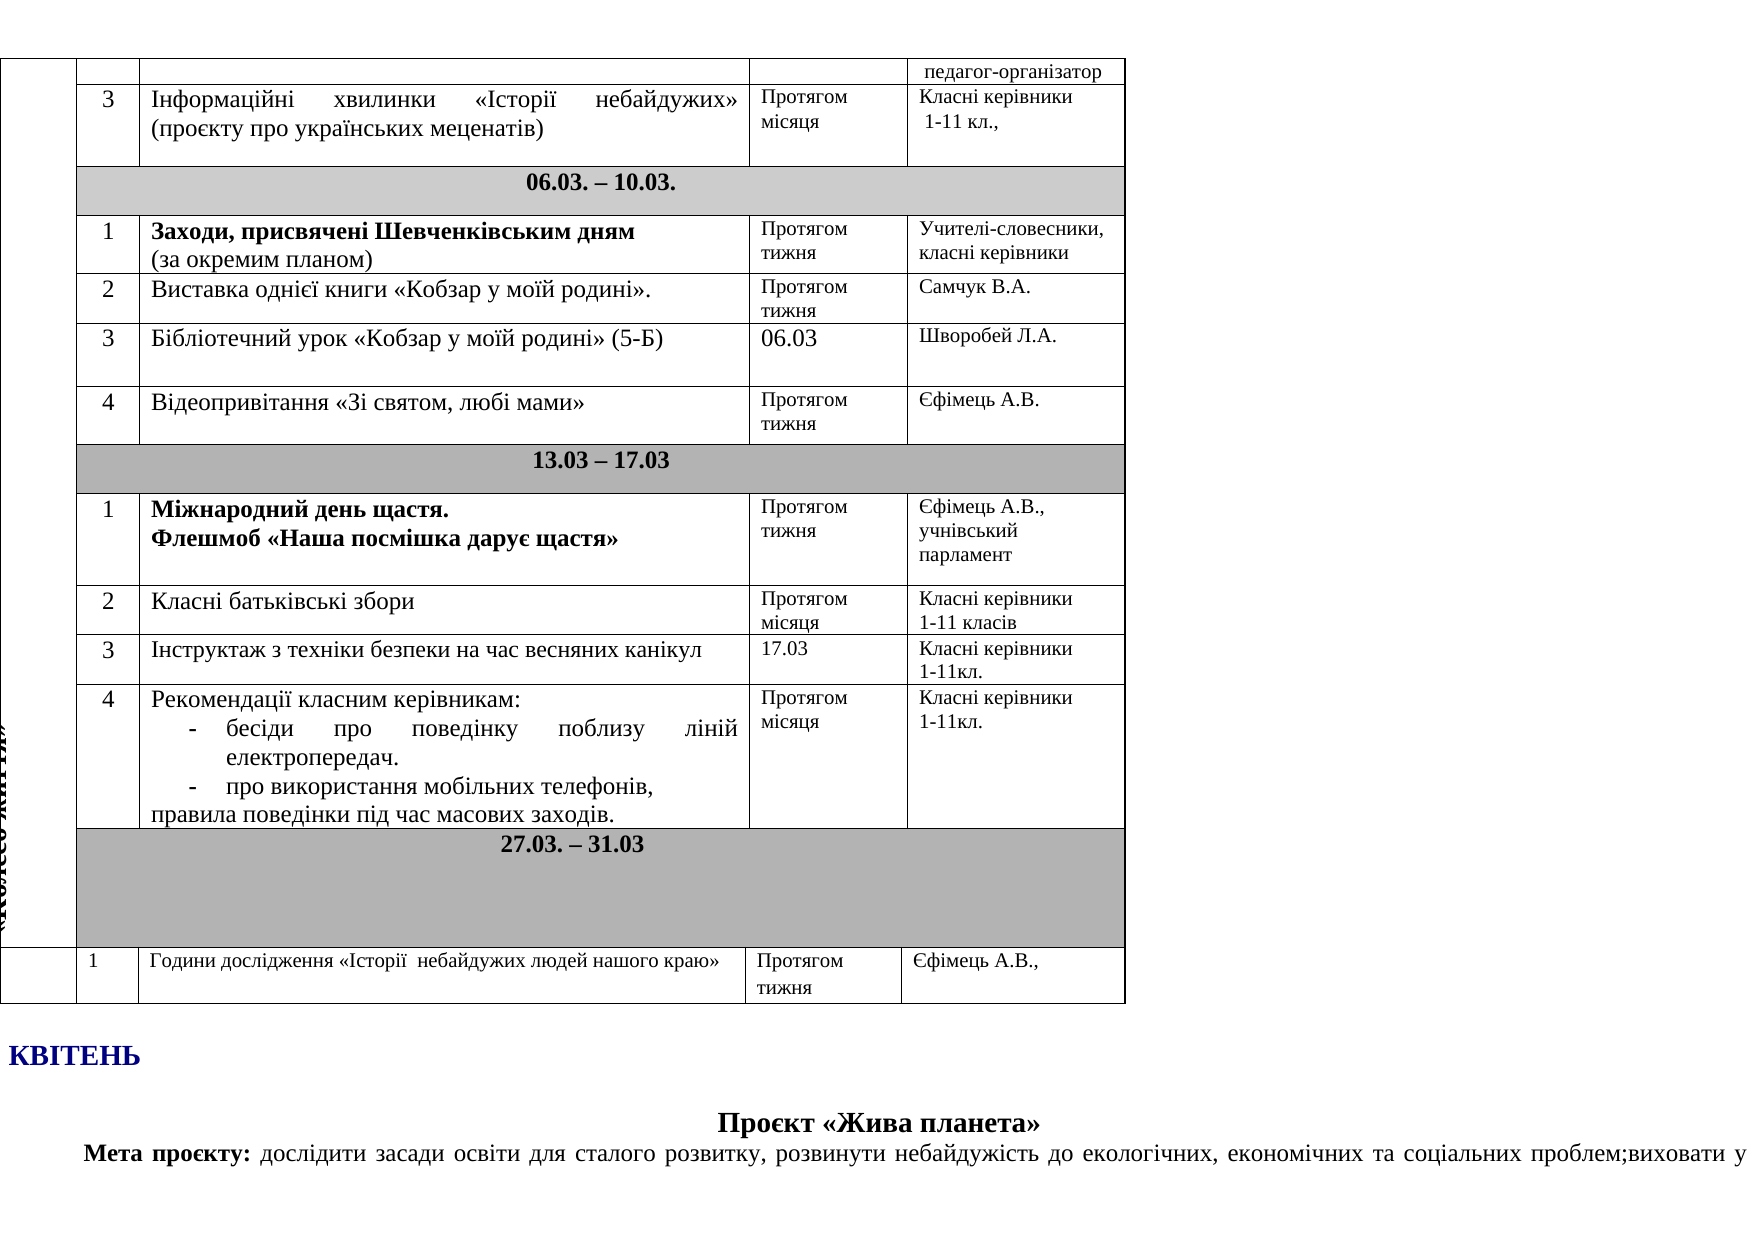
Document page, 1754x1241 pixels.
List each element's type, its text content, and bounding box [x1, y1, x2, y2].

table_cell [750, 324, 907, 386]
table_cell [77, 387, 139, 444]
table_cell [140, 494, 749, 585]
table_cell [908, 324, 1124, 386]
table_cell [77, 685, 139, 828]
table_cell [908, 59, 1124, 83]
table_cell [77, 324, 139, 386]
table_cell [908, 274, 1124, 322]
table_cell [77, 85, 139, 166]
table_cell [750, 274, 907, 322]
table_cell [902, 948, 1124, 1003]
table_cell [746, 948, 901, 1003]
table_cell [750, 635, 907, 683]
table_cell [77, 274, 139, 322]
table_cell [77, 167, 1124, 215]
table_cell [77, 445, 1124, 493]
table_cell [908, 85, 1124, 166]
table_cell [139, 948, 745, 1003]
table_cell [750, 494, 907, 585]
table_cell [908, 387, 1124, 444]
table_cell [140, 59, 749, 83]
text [8, 1138, 1750, 1167]
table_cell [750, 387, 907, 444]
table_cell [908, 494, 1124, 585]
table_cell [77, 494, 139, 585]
text КВІТЕНЬ [8, 1038, 1750, 1071]
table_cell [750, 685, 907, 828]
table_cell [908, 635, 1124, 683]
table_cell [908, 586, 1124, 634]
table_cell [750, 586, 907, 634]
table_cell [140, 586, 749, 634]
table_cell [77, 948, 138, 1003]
text Проєкт «Жива планета» [8, 1105, 1750, 1138]
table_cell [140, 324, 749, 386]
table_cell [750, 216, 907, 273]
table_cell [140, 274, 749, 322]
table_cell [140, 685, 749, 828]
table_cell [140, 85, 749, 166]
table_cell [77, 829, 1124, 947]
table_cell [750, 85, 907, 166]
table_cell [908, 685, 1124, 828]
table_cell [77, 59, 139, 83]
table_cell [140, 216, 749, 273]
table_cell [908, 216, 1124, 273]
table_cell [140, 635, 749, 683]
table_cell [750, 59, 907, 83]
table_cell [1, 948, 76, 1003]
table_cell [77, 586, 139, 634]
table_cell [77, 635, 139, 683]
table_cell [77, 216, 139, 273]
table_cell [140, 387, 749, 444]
